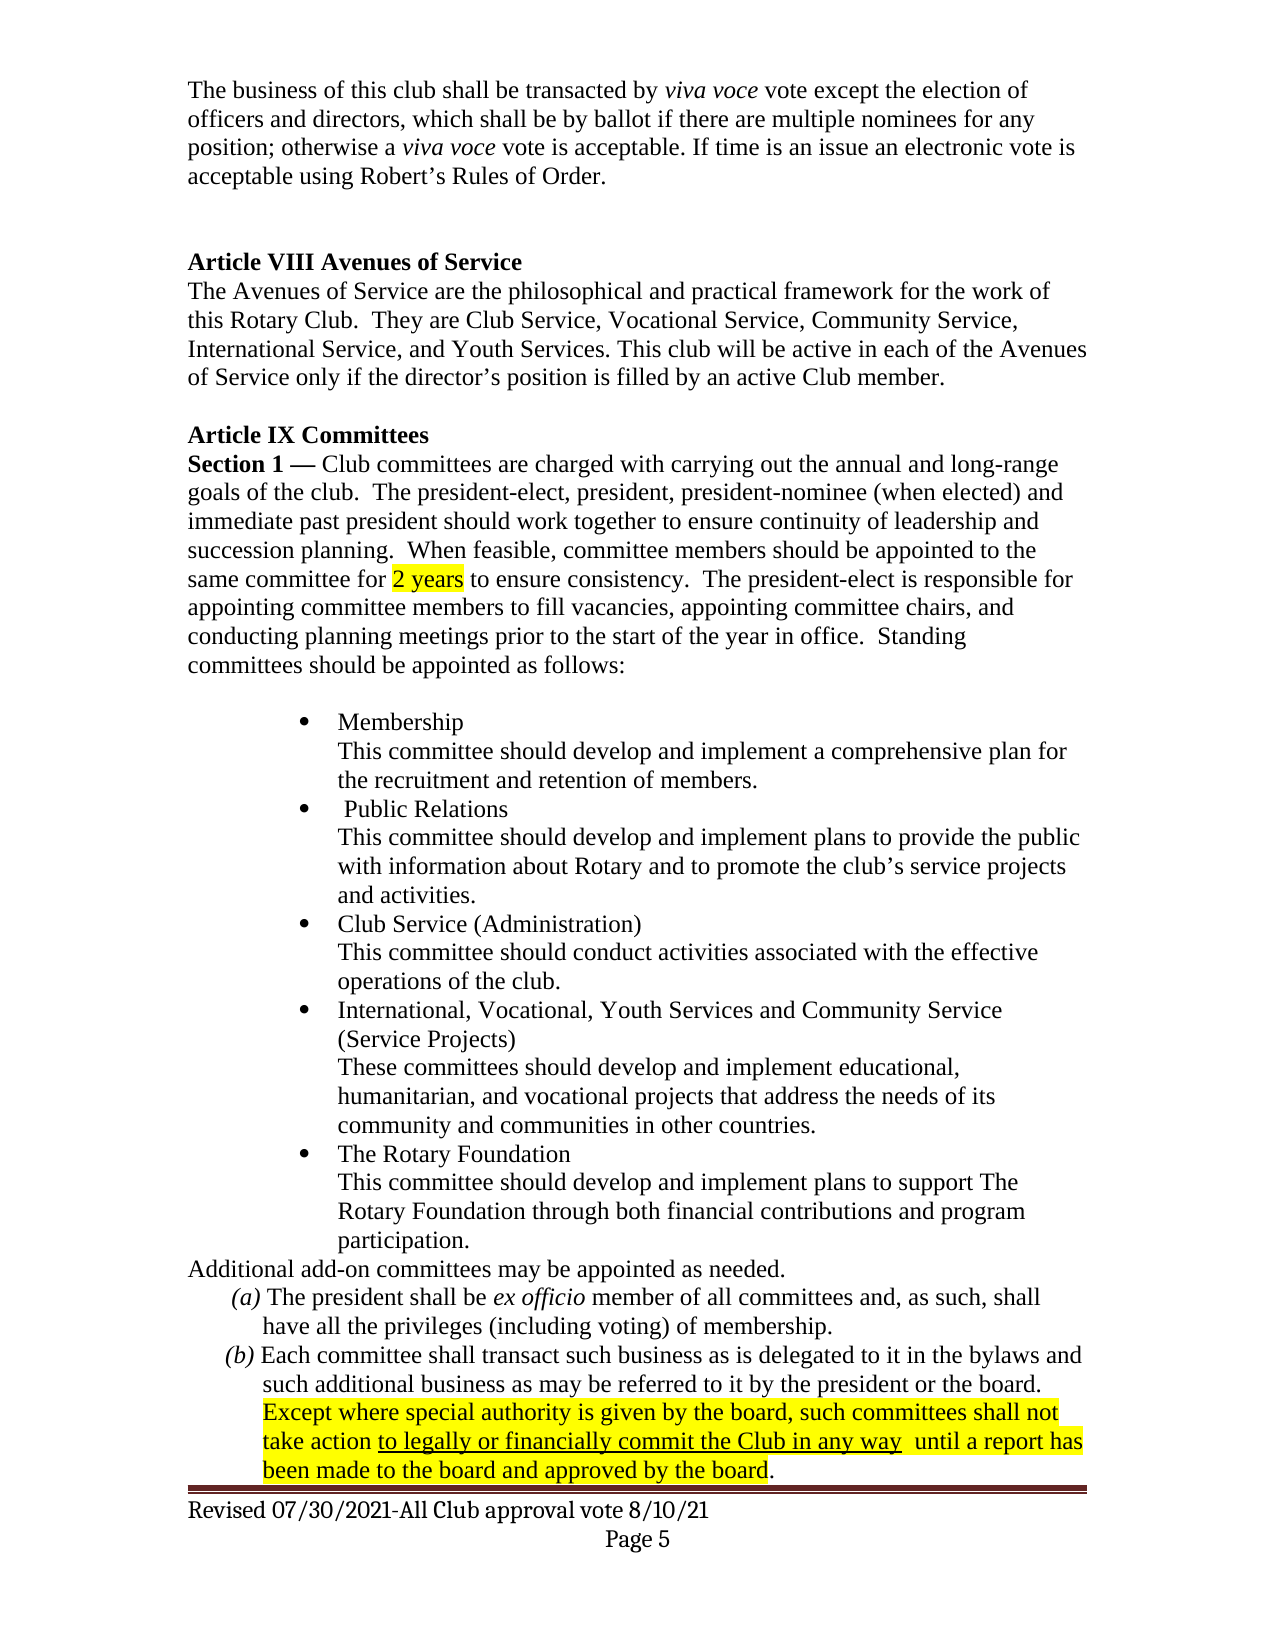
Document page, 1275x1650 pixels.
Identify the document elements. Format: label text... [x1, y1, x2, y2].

list Club Service (Administration) [300, 909, 1087, 937]
list International, Vocational, Youth Services and Community Service (Service Projects) [300, 995, 1087, 1052]
list Public Relations [300, 794, 1087, 822]
text (b) Each committee shall transact such business as is delegated to it in the bylaws and such additional business as may be referred to it by the president or the board. Except where special authority is given by the board, such committees shall not take action to legally or financially commit the Club in any way until a report has been made to the board and approved by the board. [225, 1340, 1087, 1484]
text This committee should conduct activities associated with the effective operations of the club. [337, 937, 1087, 995]
text (a) The president shall be ex officio member of all committees and, as such, shall have all the privileges (including voting) of membership. [225, 1282, 1087, 1340]
text This committee should develop and implement a comprehensive plan for the recruitment and retention of members. [337, 736, 1087, 794]
list Membership [300, 707, 1087, 736]
text Additional add-on committees may be appointed as needed. [187, 1254, 1087, 1282]
text Article VIII Avenues of Service [187, 247, 1087, 276]
text The Avenues of Service are the philosophical and practical framework for the work of this Rotary Club. They are Club Service, Vocational Service, Community Service, International Service, and Youth Services. This club will be active in each of the Avenues of Service only if the director’s position is filled by an active Club member. [187, 276, 1087, 391]
text These committees should develop and implement educational, humanitarian, and vocational projects that address the needs of its community and communities in other countries. [337, 1052, 1087, 1139]
list The Rotary Foundation [300, 1139, 1087, 1167]
text The business of this club shall be transacted by viva voce vote except the election of officers and directors, which shall be by ballot if there are multiple nominees for any position; otherwise a viva voce vote is acceptable. If time is an issue an electronic vote is acceptable using Robert’s Rules of Order. [187, 75, 1087, 190]
text This committee should develop and implement plans to provide the public with information about Rotary and to promote the club’s service projects and activities. [337, 822, 1087, 909]
text Article IX Committees [187, 420, 1087, 449]
text Section 1 — Club committees are charged with carrying out the annual and long-range goals of the club. The president-elect, president, president-nominee (when elected) and immediate past president should work together to ensure continuity of leadership and succession planning. When feasible, committee members should be appointed to the same committee for 2 years to ensure consistency. The president-elect is responsible for appointing committee members to fill vacancies, appointing committee chairs, and conducting planning meetings prior to the start of the year in office. Standing committees should be appointed as follows: [187, 449, 1087, 679]
text This committee should develop and implement plans to support The Rotary Foundation through both financial contributions and program participation. [337, 1167, 1087, 1254]
